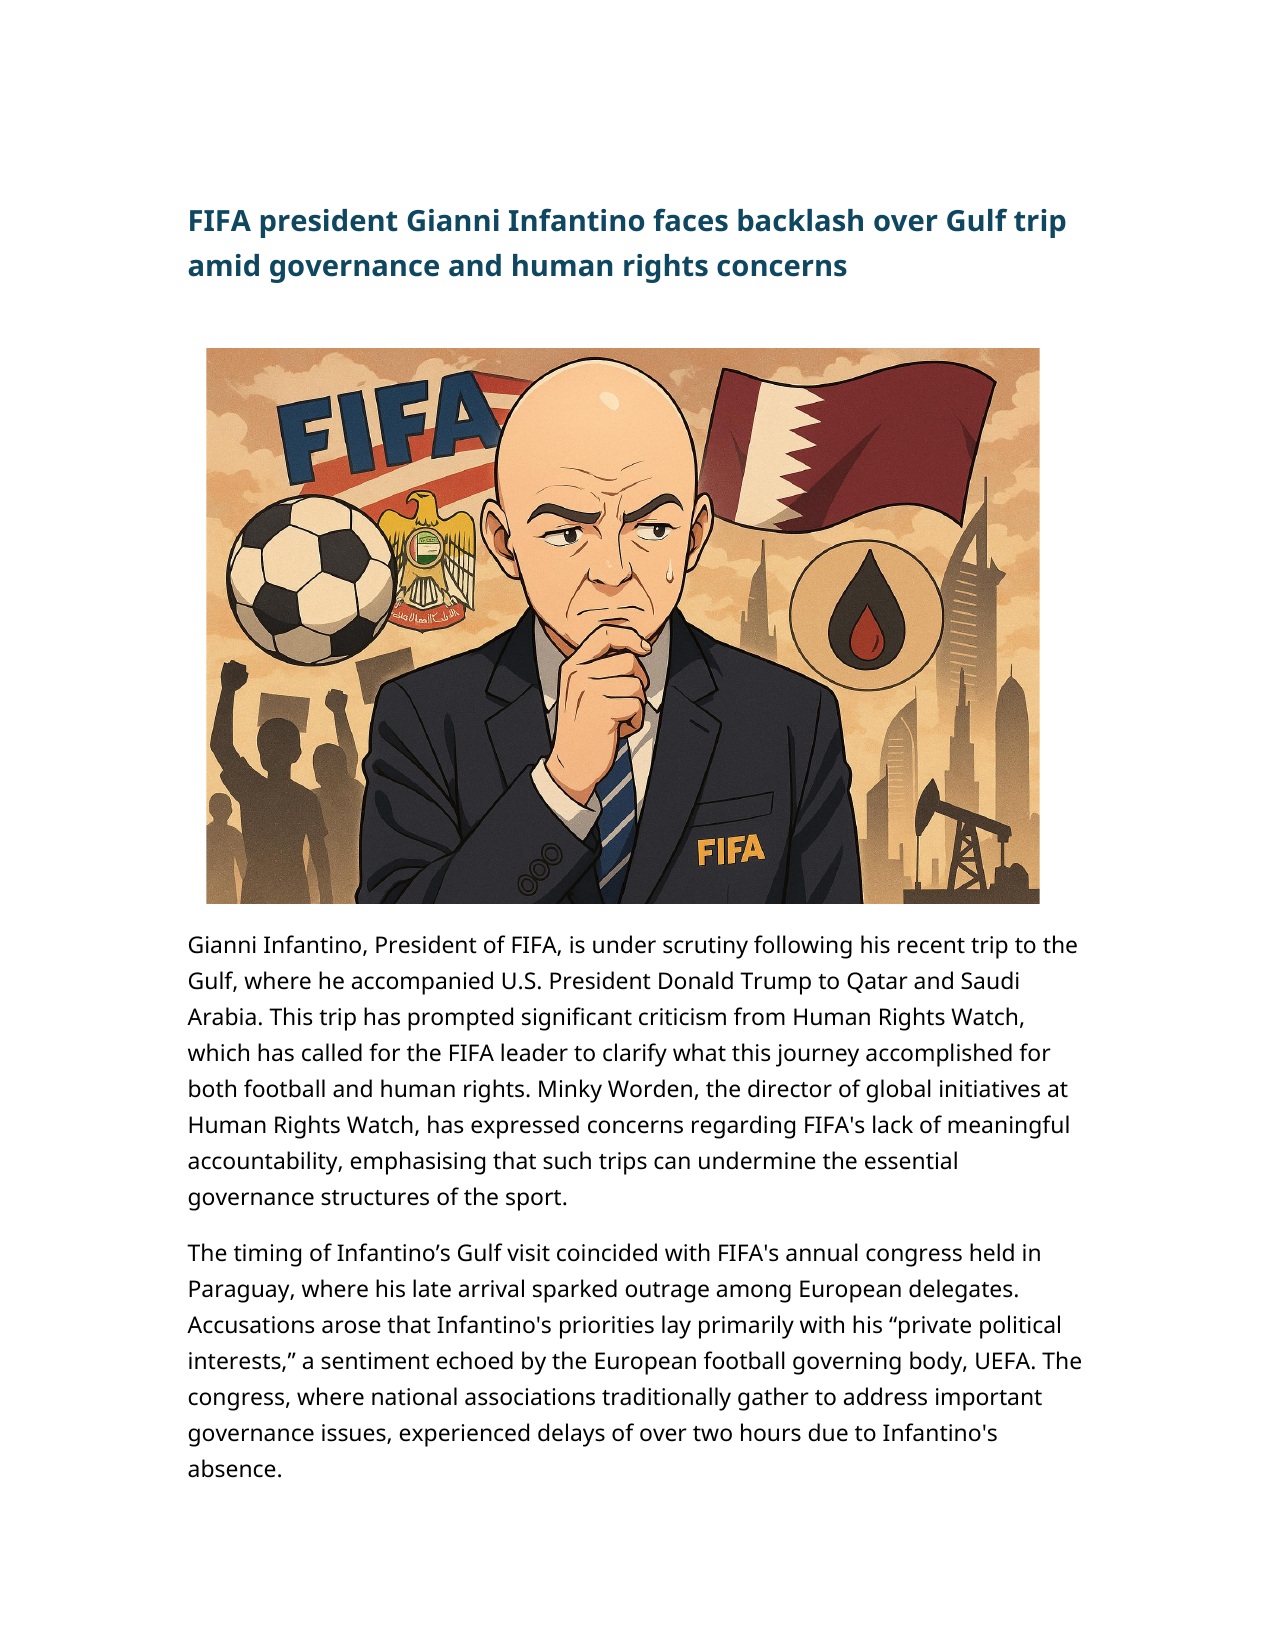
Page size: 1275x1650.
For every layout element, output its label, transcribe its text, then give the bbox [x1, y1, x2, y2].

picture [206, 348, 1040, 904]
subtitle FIFA president Gianni Infantino faces backlash over Gulf trip amid governance and human rights concerns [187, 200, 1087, 285]
text Gianni Infantino, President of FIFA, is under scrutiny following his recent trip to the Gulf, where he accompanied U.S. President Donald Trump to Qatar and Saudi Arabia. This trip has prompted significant criticism from Human Rights Watch, which has called for the FIFA leader to clarify what this journey accomplished for both football and human rights. Minky Worden, the director of global initiatives at Human Rights Watch, has expressed concerns regarding FIFA's lack of meaningful accountability, emphasising that such trips can undermine the essential governance structures of the sport. [187, 929, 1087, 1212]
text The timing of Infantino’s Gulf visit coincided with FIFA's annual congress held in Paraguay, where his late arrival sparked outrage among European delegates. Accusations arose that Infantino's priorities lay primarily with his “private political interests,” a sentiment echoed by the European football governing body, UEFA. The congress, where national associations traditionally gather to address important governance issues, experienced delays of over two hours due to Infantino's absence. [187, 1237, 1087, 1484]
